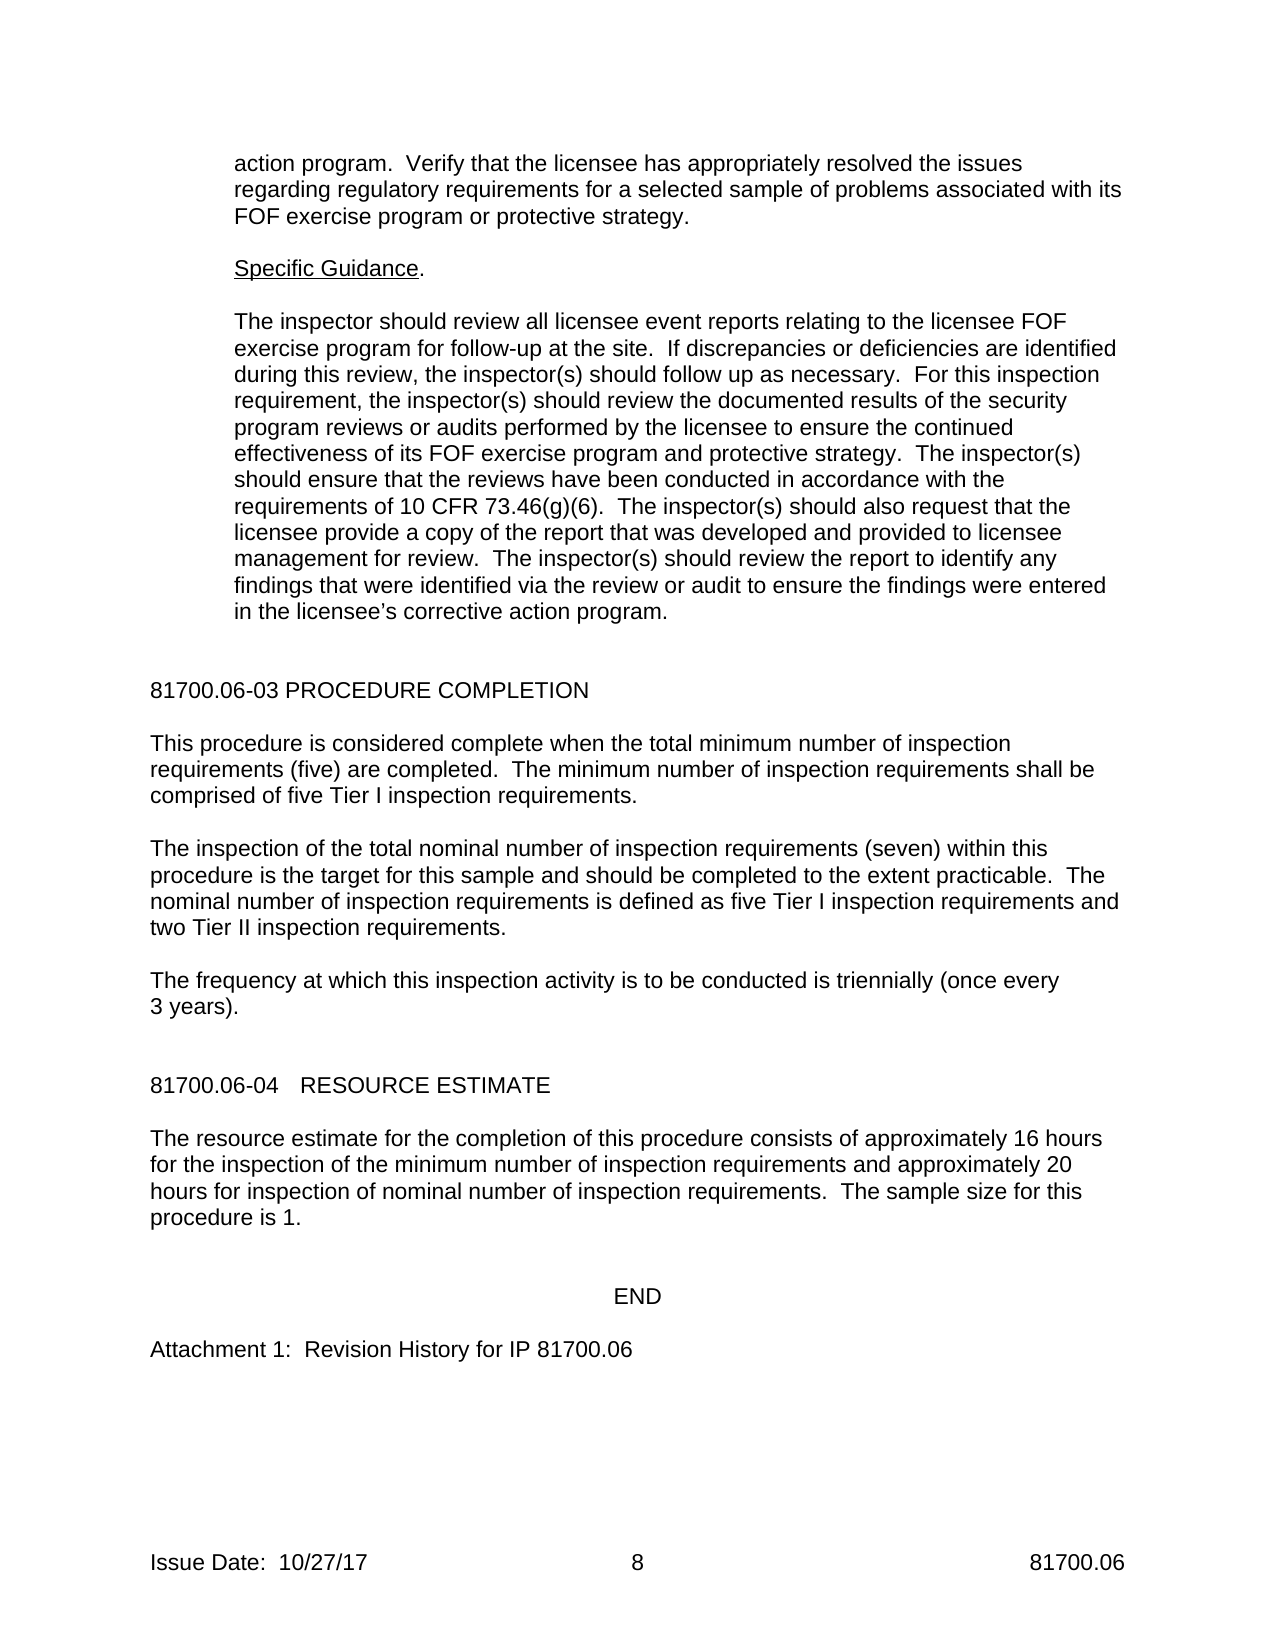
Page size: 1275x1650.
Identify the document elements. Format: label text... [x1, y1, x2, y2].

text The frequency at which this inspection activity is to be conducted is triennially (once every 3 years). [150, 967, 1125, 1020]
list The inspector should review all licensee event reports relating to the licensee FOF exercise program for follow-up at the site. If discrepancies or deficiencies are identified during this review, the inspector(s) should follow up as necessary. For this inspection requirement, the inspector(s) should review the documented results of the security program reviews or audits performed by the licensee to ensure the continued effectiveness of its FOF exercise program and protective strategy. The inspector(s) should ensure that the reviews have been conducted in accordance with the requirements of 10 CFR 73.46(g)(6). The inspector(s) should also request that the licensee provide a copy of the report that was developed and provided to licensee management for review. The inspector(s) should review the report to identify any findings that were identified via the review or audit to ensure the findings were entered in the licensee’s corrective action program. [234, 308, 1125, 624]
text This procedure is considered complete when the total minimum number of inspection requirements (five) are completed. The minimum number of inspection requirements shall be comprised of five Tier I inspection requirements. [150, 730, 1125, 809]
text action program. Verify that the licensee has appropriately resolved the issues regarding regulatory requirements for a selected sample of problems associated with its FOF exercise program or protective strategy. [234, 150, 1125, 229]
text The resource estimate for the completion of this procedure consists of approximately 16 hours for the inspection of the minimum number of inspection requirements and approximately 20 hours for inspection of nominal number of inspection requirements. The sample size for this procedure is 1. [150, 1125, 1125, 1231]
text Attachment 1: Revision History for IP 81700.06 [150, 1336, 1125, 1362]
text The inspection of the total nominal number of inspection requirements (seven) within this procedure is the target for this sample and should be completed to the extent practicable. The nominal number of inspection requirements is defined as five Tier I inspection requirements and two Tier II inspection requirements. [150, 835, 1125, 941]
text 81700.06-04 RESOURCE ESTIMATE [150, 1072, 1125, 1099]
text 81700.06-03 PROCEDURE COMPLETION [150, 677, 1125, 703]
text END [150, 1283, 1125, 1309]
text Specific Guidance. [234, 255, 1125, 282]
